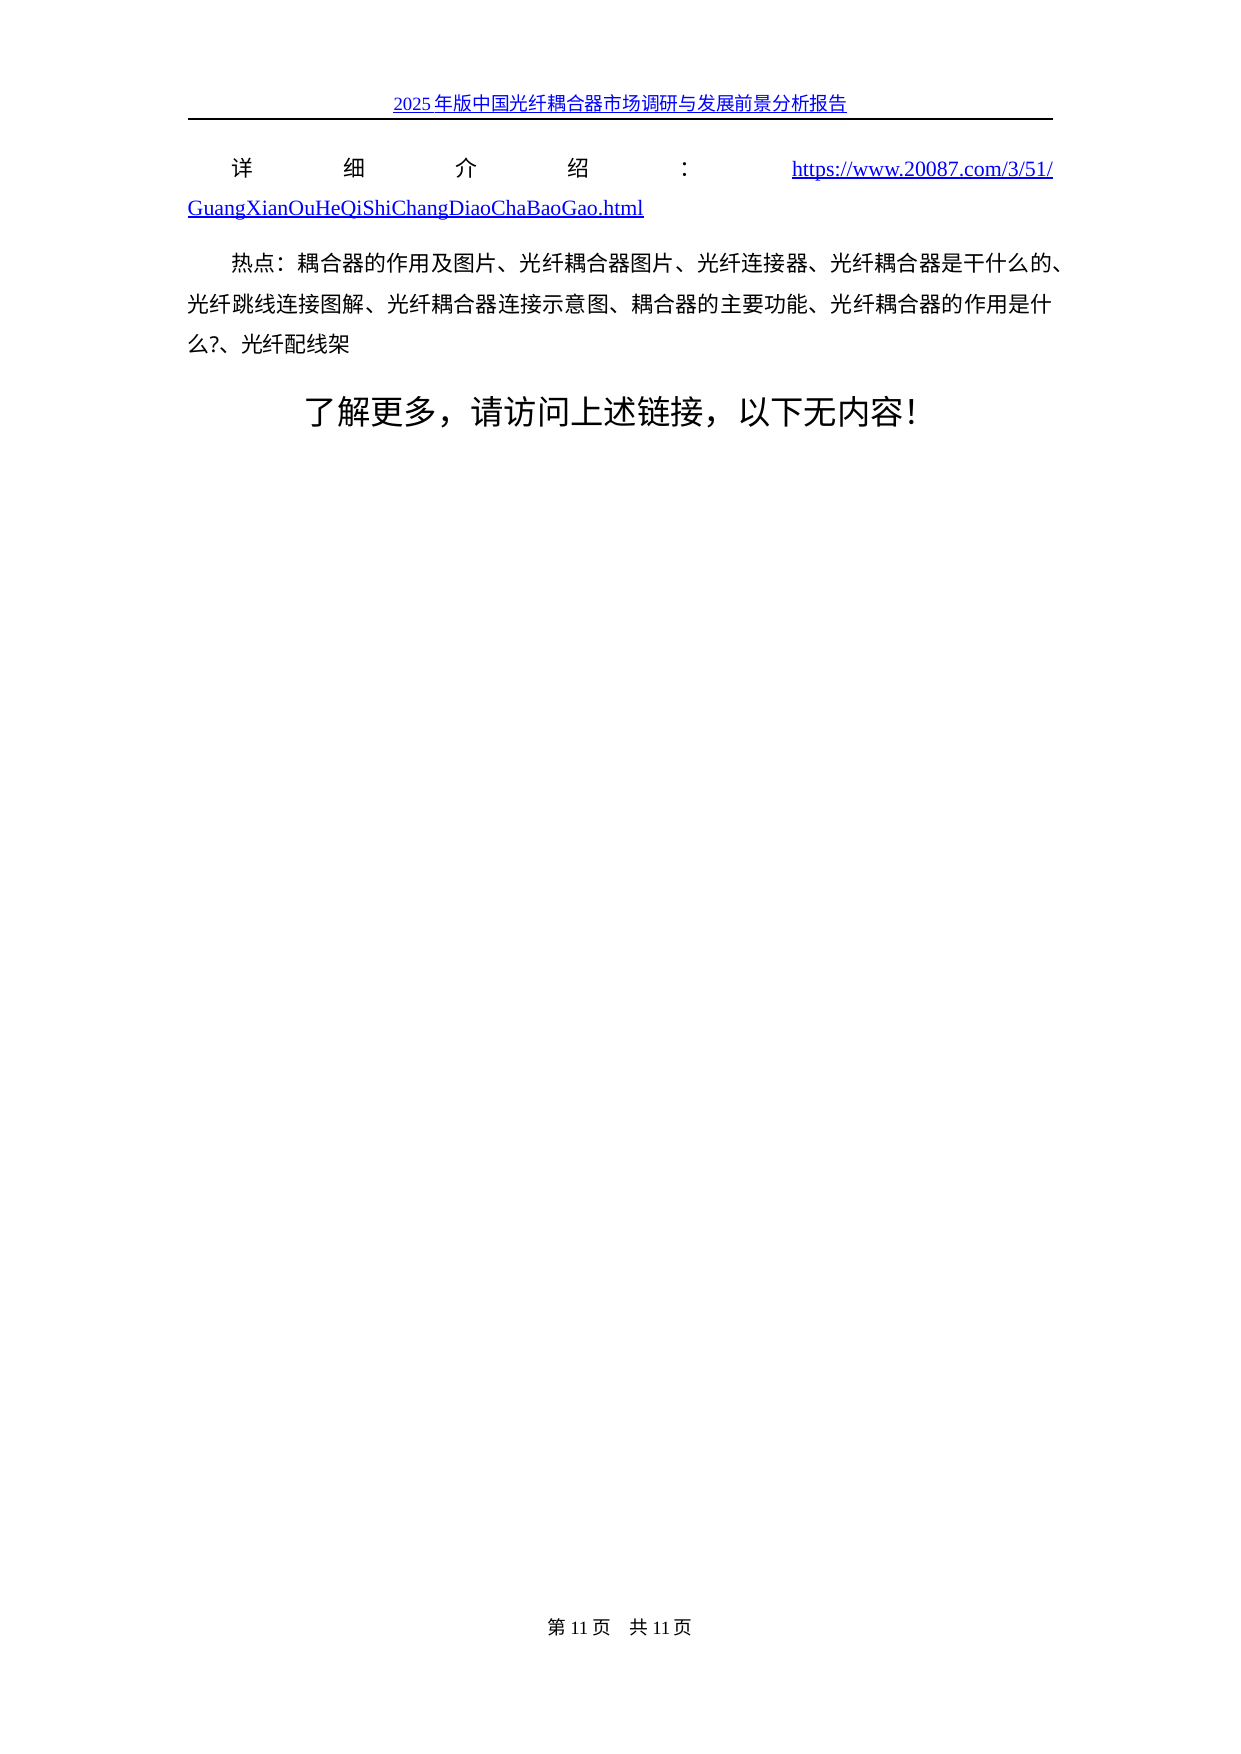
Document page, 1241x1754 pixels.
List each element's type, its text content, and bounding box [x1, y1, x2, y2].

text 热点：耦合器的作用及图片、光纤耦合器图片、光纤连接器、光纤耦合器是干什么的、光纤跳线连接图解、光纤耦合器连接示意图、耦合器的主要功能、光纤耦合器的作用是什么?、光纤配线架 [187, 246, 1053, 359]
title 了解更多，请访问上述链接，以下无内容！ [187, 377, 1053, 442]
text 详细介绍：https://www.20087.com/3/51/GuangXianOuHeQiShiChangDiaoChaBaoGao.html [187, 150, 1053, 223]
